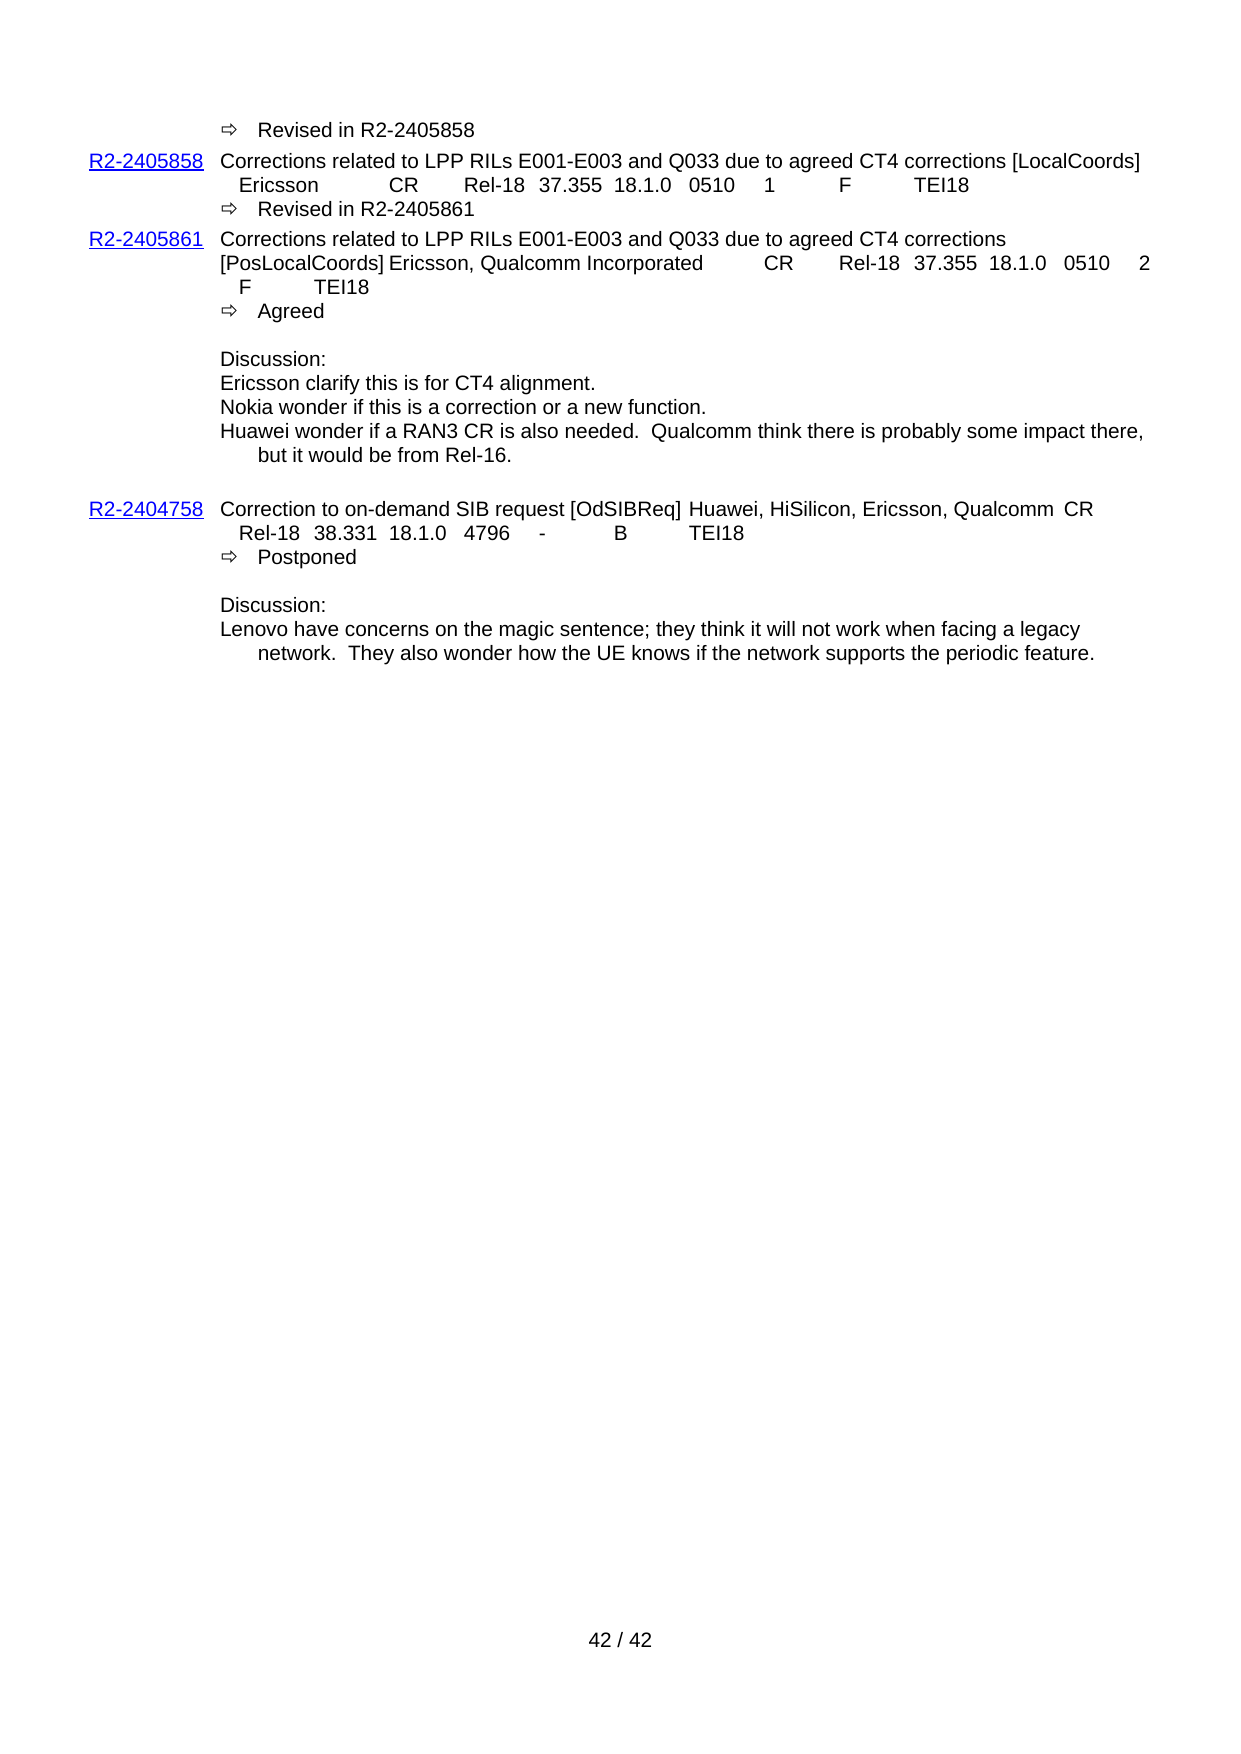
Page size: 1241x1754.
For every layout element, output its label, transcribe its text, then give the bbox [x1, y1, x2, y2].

title R2-2405861 Corrections related to LPP RILs E001-E003 and Q033 due to agreed CT4 corrections [PosLocalCoords] Ericsson, Qualcomm Incorporated CR Rel-18 37.355 18.1.0 0510 2 F TEI18 [89, 227, 1152, 298]
text Lenovo have concerns on the magic sentence; they think it will not work when facing a legacy network. They also wonder how the UE knows if the network supports the periodic feature. [220, 616, 1152, 664]
title R2-2404758 Correction to on-demand SIB request [OdSIBReq] Huawei, HiSilicon, Ericsson, Qualcomm CR Rel-18 38.331 18.1.0 4796 - B TEI18 [89, 497, 1152, 544]
text Ericsson clarify this is for CT4 alignment. [220, 371, 1152, 394]
title R2-2405858 Corrections related to LPP RILs E001-E003 and Q033 due to agreed CT4 corrections [LocalCoords] Ericsson CR Rel-18 37.355 18.1.0 0510 1 F TEI18 [89, 148, 1152, 196]
text Discussion: [220, 347, 1152, 371]
text Huawei wonder if a RAN3 CR is also needed. Qualcomm think there is probably some impact there, but it would be from Rel-16. [220, 418, 1152, 466]
list Agreed [220, 298, 1152, 323]
list Postponed [220, 544, 1152, 568]
text Nokia wonder if this is a correction or a new function. [220, 394, 1152, 418]
text Discussion: [220, 592, 1152, 616]
list Revised in R2-2405858 [220, 118, 1152, 142]
list Revised in R2-2405861 [220, 196, 1152, 220]
